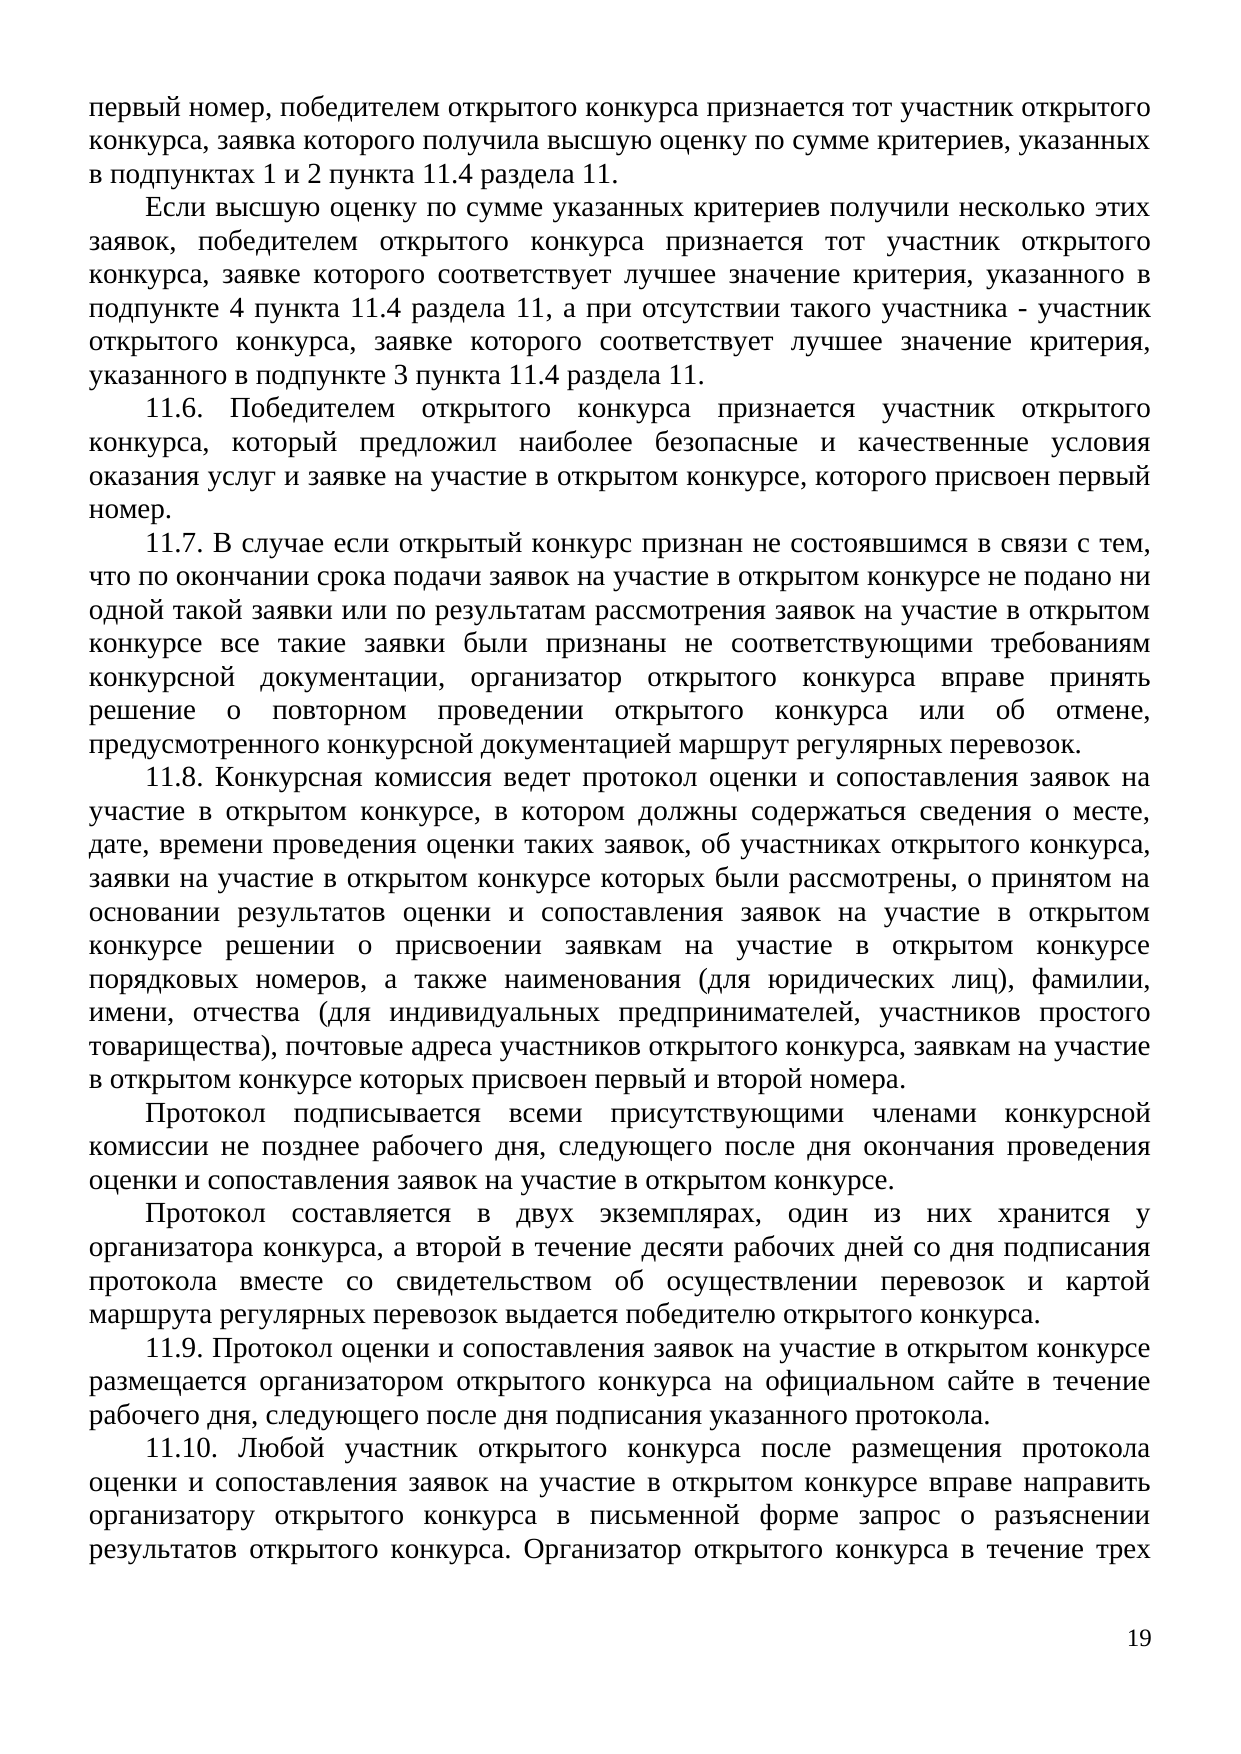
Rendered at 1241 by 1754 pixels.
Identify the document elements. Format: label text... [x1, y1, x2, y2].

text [89, 89, 1152, 189]
text 11.9. Протокол оценки и сопоставления заявок на участие в открытом конкурсе размещается организатором открытого конкурса на официальном сайте в течение рабочего дня, следующего после дня подписания указанного протокола. [89, 1330, 1152, 1430]
text Если высшую оценку по сумме указанных критериев получили несколько этих заявок, победителем открытого конкурса признается тот участник открытого конкурса, заявке которого соответствует лучшее значение критерия, указанного в подпункте 4 пункта 11.4 раздела 11, а при отсутствии такого участника - участник открытого конкурса, заявке которого соответствует лучшее значение критерия, указанного в подпункте 3 пункта 11.4 раздела 11. [89, 189, 1152, 391]
text Протокол подписывается всеми присутствующими членами конкурсной комиссии не позднее рабочего дня, следующего после дня окончания проведения оценки и сопоставления заявок на участие в открытом конкурсе. [89, 1095, 1152, 1196]
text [89, 1430, 1152, 1564]
text 11.6. Победителем открытого конкурса признается участник открытого конкурса, который предложил наиболее безопасные и качественные условия оказания услуг и заявке на участие в открытом конкурсе, которого присвоен первый номер. [89, 391, 1152, 525]
text 11.7. В случае если открытый конкурс признан не состоявшимся в связи с тем, что по окончании срока подачи заявок на участие в открытом конкурсе не подано ни одной такой заявки или по результатам рассмотрения заявок на участие в открытом конкурсе все такие заявки были признаны не соответствующими требованиям конкурсной документации, организатор открытого конкурса вправе принять решение о повторном проведении открытого конкурса или об отмене, предусмотренного конкурсной документацией маршрут регулярных перевозок. [89, 525, 1152, 759]
text 11.8. Конкурсная комиссия ведет протокол оценки и сопоставления заявок на участие в открытом конкурсе, в котором должны содержаться сведения о месте, дате, времени проведения оценки таких заявок, об участниках открытого конкурса, заявки на участие в открытом конкурсе которых были рассмотрены, о принятом на основании результатов оценки и сопоставления заявок на участие в открытом конкурсе решении о присвоении заявкам на участие в открытом конкурсе порядковых номеров, а также наименования (для юридических лиц), фамилии, имени, отчества (для индивидуальных предпринимателей, участников простого товарищества), почтовые адреса участников открытого конкурса, заявкам на участие в открытом конкурсе которых присвоен первый и второй номера. [89, 759, 1152, 1095]
text Протокол составляется в двух экземплярах, один из них хранится у организатора конкурса, а второй в течение десяти рабочих дней со дня подписания протокола вместе со свидетельством об осуществлении перевозок и картой маршрута регулярных перевозок выдается победителю открытого конкурса. [89, 1196, 1152, 1330]
